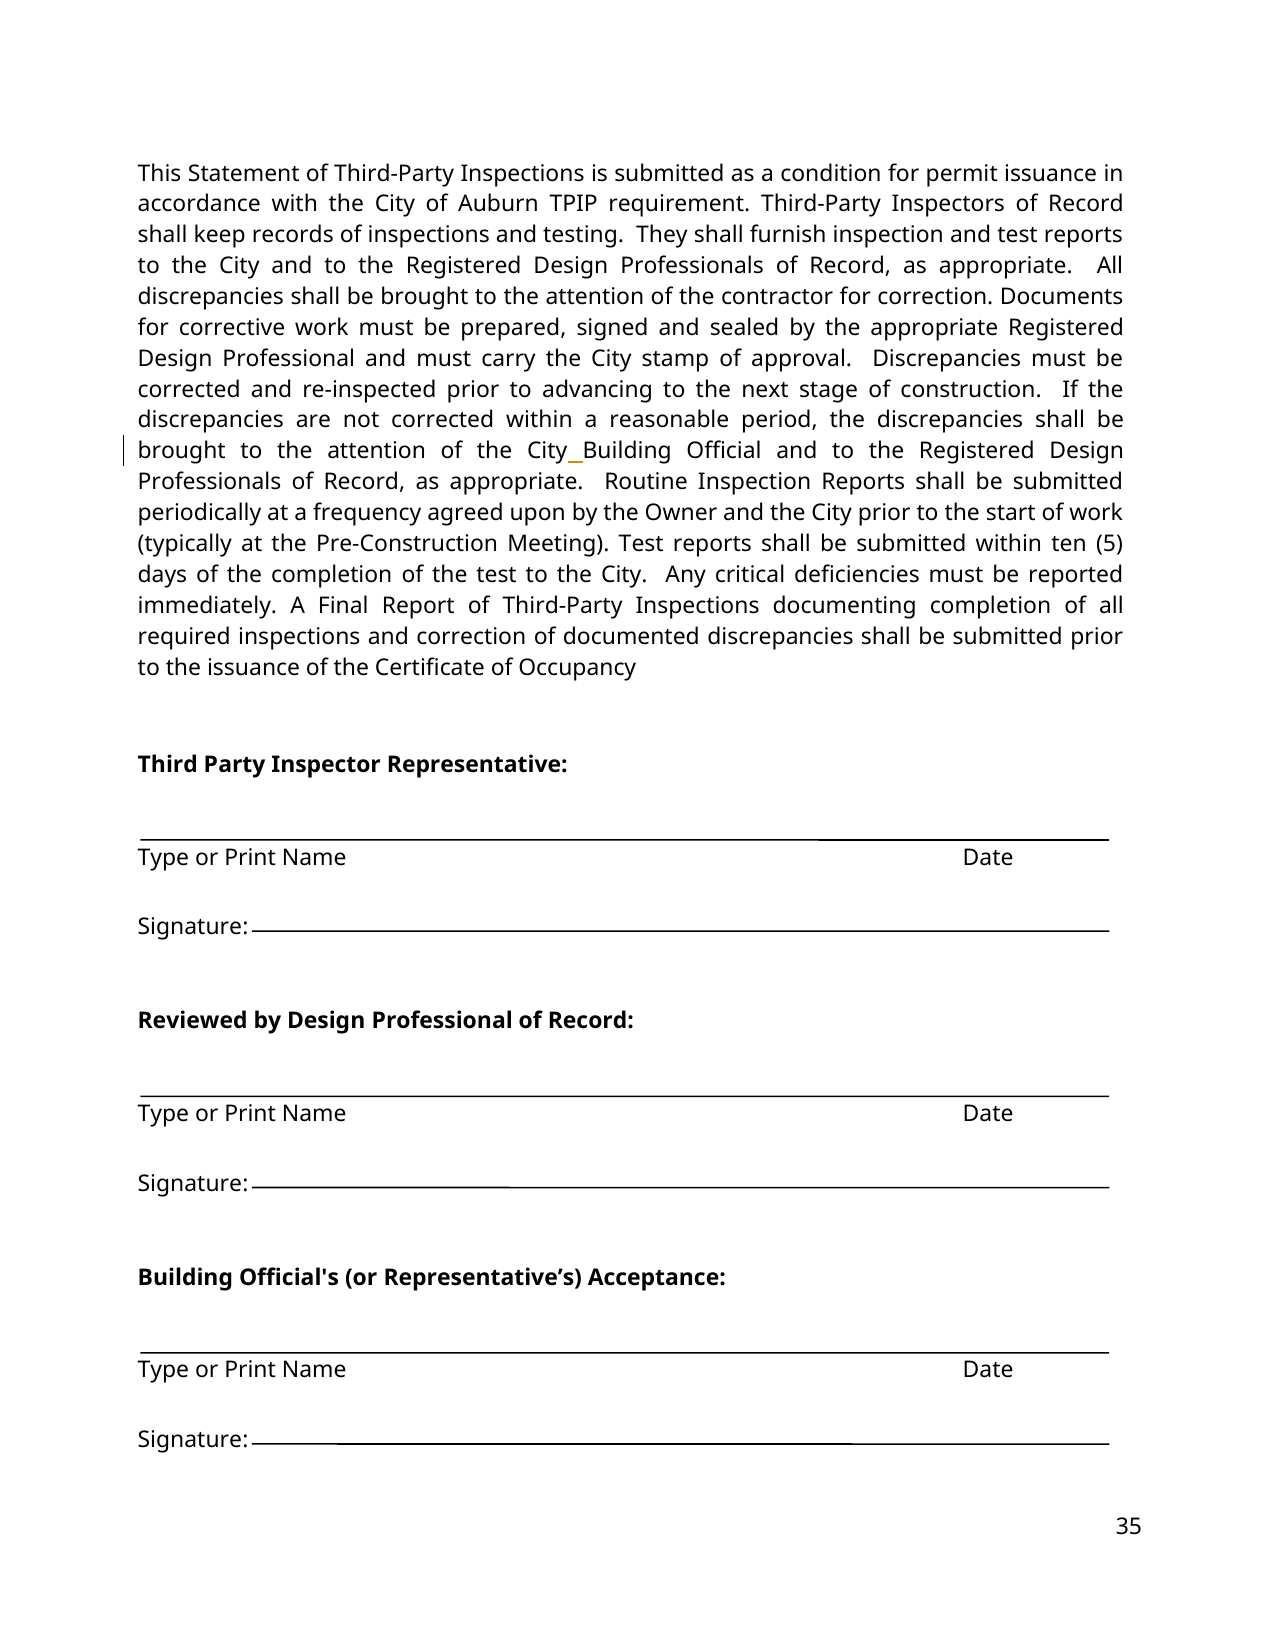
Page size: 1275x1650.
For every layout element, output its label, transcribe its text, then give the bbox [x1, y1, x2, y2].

text Signature: [137, 1166, 1125, 1197]
text Type or Print Name Date [137, 1353, 1125, 1384]
text Type or Print Name Date [137, 1097, 1125, 1128]
text Third Party Inspector Representative: [137, 748, 1142, 779]
text Type or Print Name Date [137, 840, 1125, 871]
text Reviewed by Design Professional of Record: [137, 1004, 1142, 1036]
text Signature: [137, 910, 1125, 941]
text Building Official's (or Representative’s) Acceptance: [137, 1261, 1142, 1292]
text This Statement of Third-Party Inspections is submitted as a condition for permit issuance in accordance with the City of Auburn TPIP requirement. Third-Party Inspectors of Record shall keep records of inspections and testing. They shall furnish inspection and test reports to the City and to the Registered Design Professionals of Record, as appropriate. All discrepancies shall be brought to the attention of the contractor for correction. Documents for corrective work must be prepared, signed and sealed by the appropriate Registered Design Professional and must carry the City stamp of approval. Discrepancies must be corrected and re-inspected prior to advancing to the next stage of construction. If the discrepancies are not corrected within a reasonable period, the discrepancies shall be brought to the attention of the CityBuilding Official and to the Registered Design Professionals of Record, as appropriate. Routine Inspection Reports shall be submitted periodically at a frequency agreed upon by the Owner and the City prior to the start of work (typically at the Pre-Construction Meeting). Test reports shall be submitted within ten (5) days of the completion of the test to the City. Any critical deficiencies must be reported immediately. A Final Report of Third-Party Inspections documenting completion of all required inspections and correction of documented discrepancies shall be submitted prior to the issuance of the Certificate of Occupancy [137, 156, 1125, 682]
text Signature: [137, 1423, 1125, 1454]
